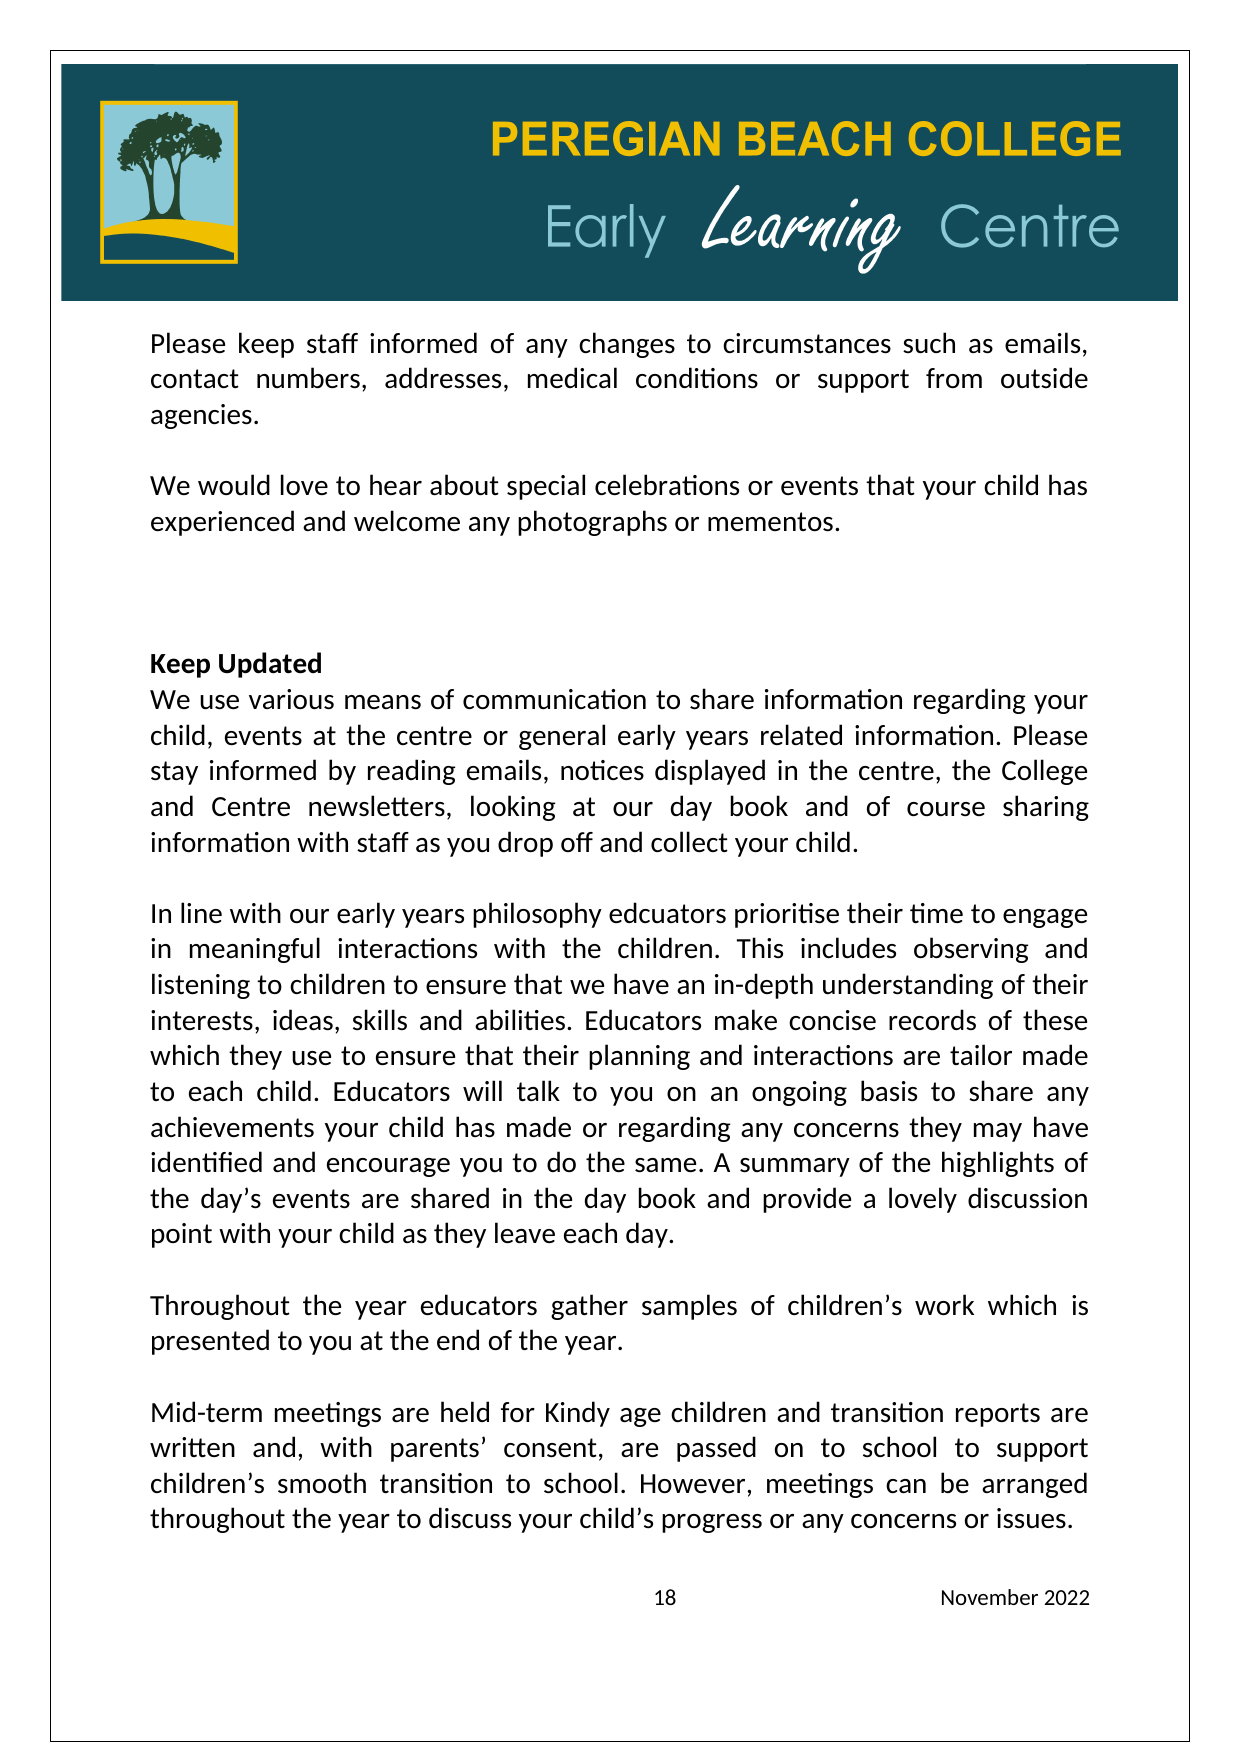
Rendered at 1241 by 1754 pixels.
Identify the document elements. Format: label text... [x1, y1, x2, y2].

text In line with our early years philosophy edcuators prioritise their time to engage in meaningful interactions with the children. This includes observing and listening to children to ensure that we have an in-depth understanding of their interests, ideas, skills and abilities. Educators make concise records of these which they use to ensure that their planning and interactions are tailor made to each child. Educators will talk to you on an ongoing basis to share any achievements your child has made or regarding any concerns they may have identified and encourage you to do the same. A summary of the highlights of the day’s events are shared in the day book and provide a lovely discussion point with your child as they leave each day. [150, 895, 1090, 1251]
text Mid-term meetings are held for Kindy age children and transition reports are written and, with parents’ consent, are passed on to school to support children’s smooth transition to school. However, meetings can be arranged throughout the year to discuss your child’s progress or any concerns or issues. [150, 1394, 1090, 1536]
text Please keep staff informed of any changes to circumstances such as emails, contact numbers, addresses, medical conditions or support from outside agencies. [150, 325, 1090, 432]
text We would love to hear about special celebrations or events that your child has experienced and welcome any photographs or mementos. [150, 467, 1090, 539]
text Keep Updated [150, 646, 1090, 681]
text We use various means of communication to share information regarding your child, events at the centre or general early years related information. Please stay informed by reading emails, notices displayed in the centre, the College and Centre newsletters, looking at our day book and of course sharing information with staff as you drop off and collect your child. [150, 681, 1090, 859]
text Throughout the year educators gather samples of children’s work which is presented to you at the end of the year. [150, 1287, 1090, 1358]
picture [61, 64, 1178, 301]
